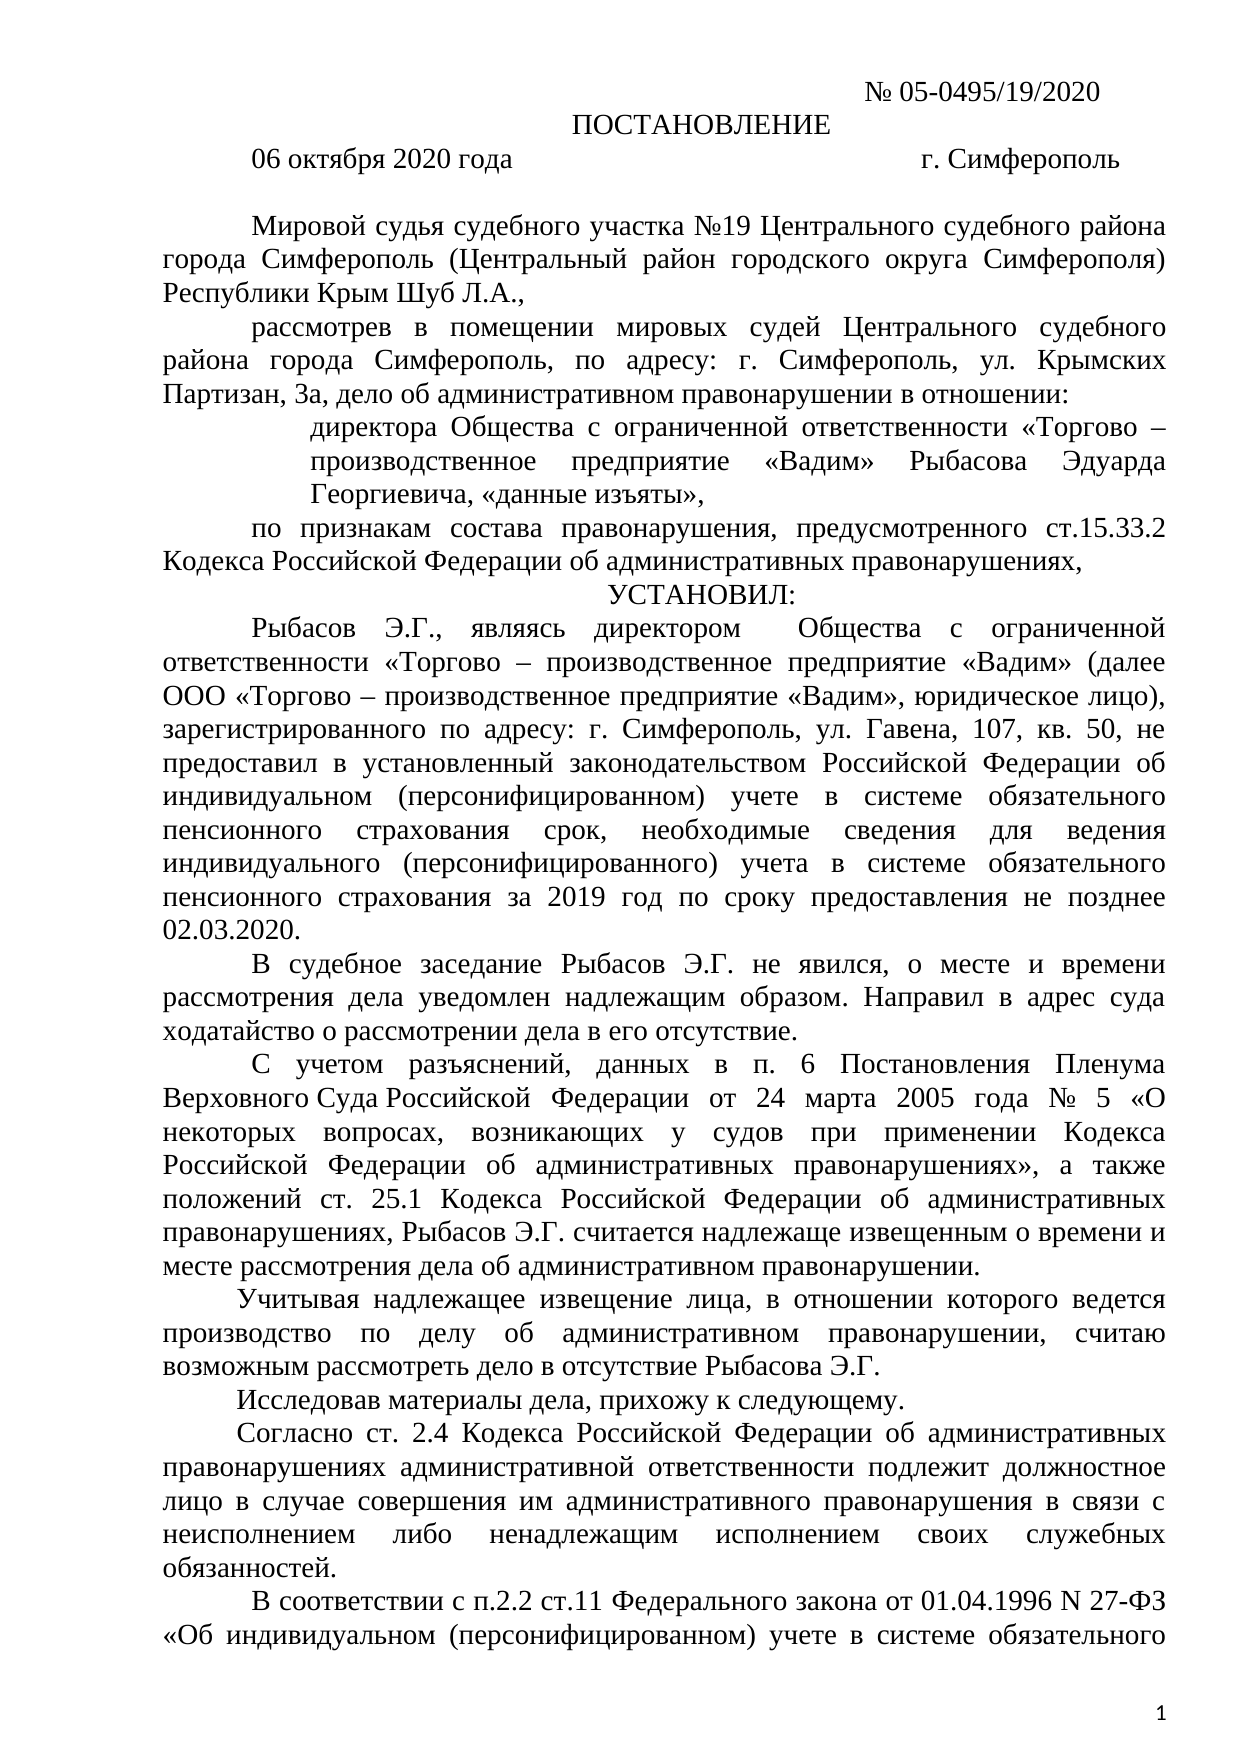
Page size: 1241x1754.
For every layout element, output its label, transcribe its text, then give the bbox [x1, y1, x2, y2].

text В судебное заседание Рыбасов Э.Г. не явился, о месте и времени рассмотрения дела уведомлен надлежащим образом. Направил в адрес суда ходатайство о рассмотрении дела в его отсутствие. [162, 946, 1167, 1047]
text Рыбасов Э.Г., являясь директором Общества с ограниченной ответственности «Торгово – производственное предприятие «Вадим» (далее ООО «Торгово – производственное предприятие «Вадим», юридическое лицо), зарегистрированного по адресу: г. Симферополь, ул. Гавена, 107, кв. 50, не предоставил в установленный законодательством Российской Федерации об индивидуальном (персонифицированном) учете в системе обязательного пенсионного страхования срок, необходимые сведения для ведения индивидуального (персонифицированного) учета в системе обязательного пенсионного страхования за 2019 год по сроку предоставления не позднее 02.03.2020. [162, 611, 1167, 946]
text № 05-0495/19/2020 [162, 74, 1167, 107]
text С учетом разъяснений, данных в п. 6 Постановления Пленума Верховного Суда Российской Федерации от 24 марта 2005 года № 5 «О некоторых вопросах, возникающих у судов при применении Кодекса Российской Федерации об административных правонарушениях», а также положений ст. 25.1 Кодекса Российской Федерации об административных правонарушениях, Рыбасов Э.Г. считается надлежаще извещенным о времени и месте рассмотрения дела об административном правонарушении. [162, 1047, 1167, 1281]
text Мировой судья судебного участка №19 Центрального судебного района города Симферополь (Центральный район городского округа Симферополя) Республики Крым Шуб Л.А., [162, 208, 1167, 309]
text УСТАНОВИЛ: [162, 577, 1167, 611]
text Учитывая надлежащее извещение лица, в отношении которого ведется производство по делу об административном правонарушении, считаю возможным рассмотреть дело в отсутствие Рыбасова Э.Г. [162, 1281, 1167, 1382]
text ПОСТАНОВЛЕНИЕ [162, 107, 1167, 141]
text 06 октября 2020 года г. Симферополь [162, 141, 1167, 174]
text рассмотрев в помещении мировых судей Центрального судебного района города Симферополь, по адресу: г. Симферополь, ул. Крымских Партизан, 3а, дело об административном правонарушении в отношении: [162, 309, 1167, 409]
text Исследовав материалы дела, прихожу к следующему. [162, 1382, 1167, 1416]
text по признакам состава правонарушения, предусмотренного ст.15.33.2 Кодекса Российской Федерации об административных правонарушениях, [162, 510, 1167, 577]
text Согласно ст. 2.4 Кодекса Российской Федерации об административных правонарушениях административной ответственности подлежит должностное лицо в случае совершения им административного правонарушения в связи с неисполнением либо ненадлежащим исполнением своих служебных обязанностей. [162, 1416, 1167, 1583]
text директора Общества с ограниченной ответственности «Торгово – производственное предприятие «Вадим» Рыбасова Эдуарда Георгиевича, «данные изъяты», [310, 409, 1167, 510]
